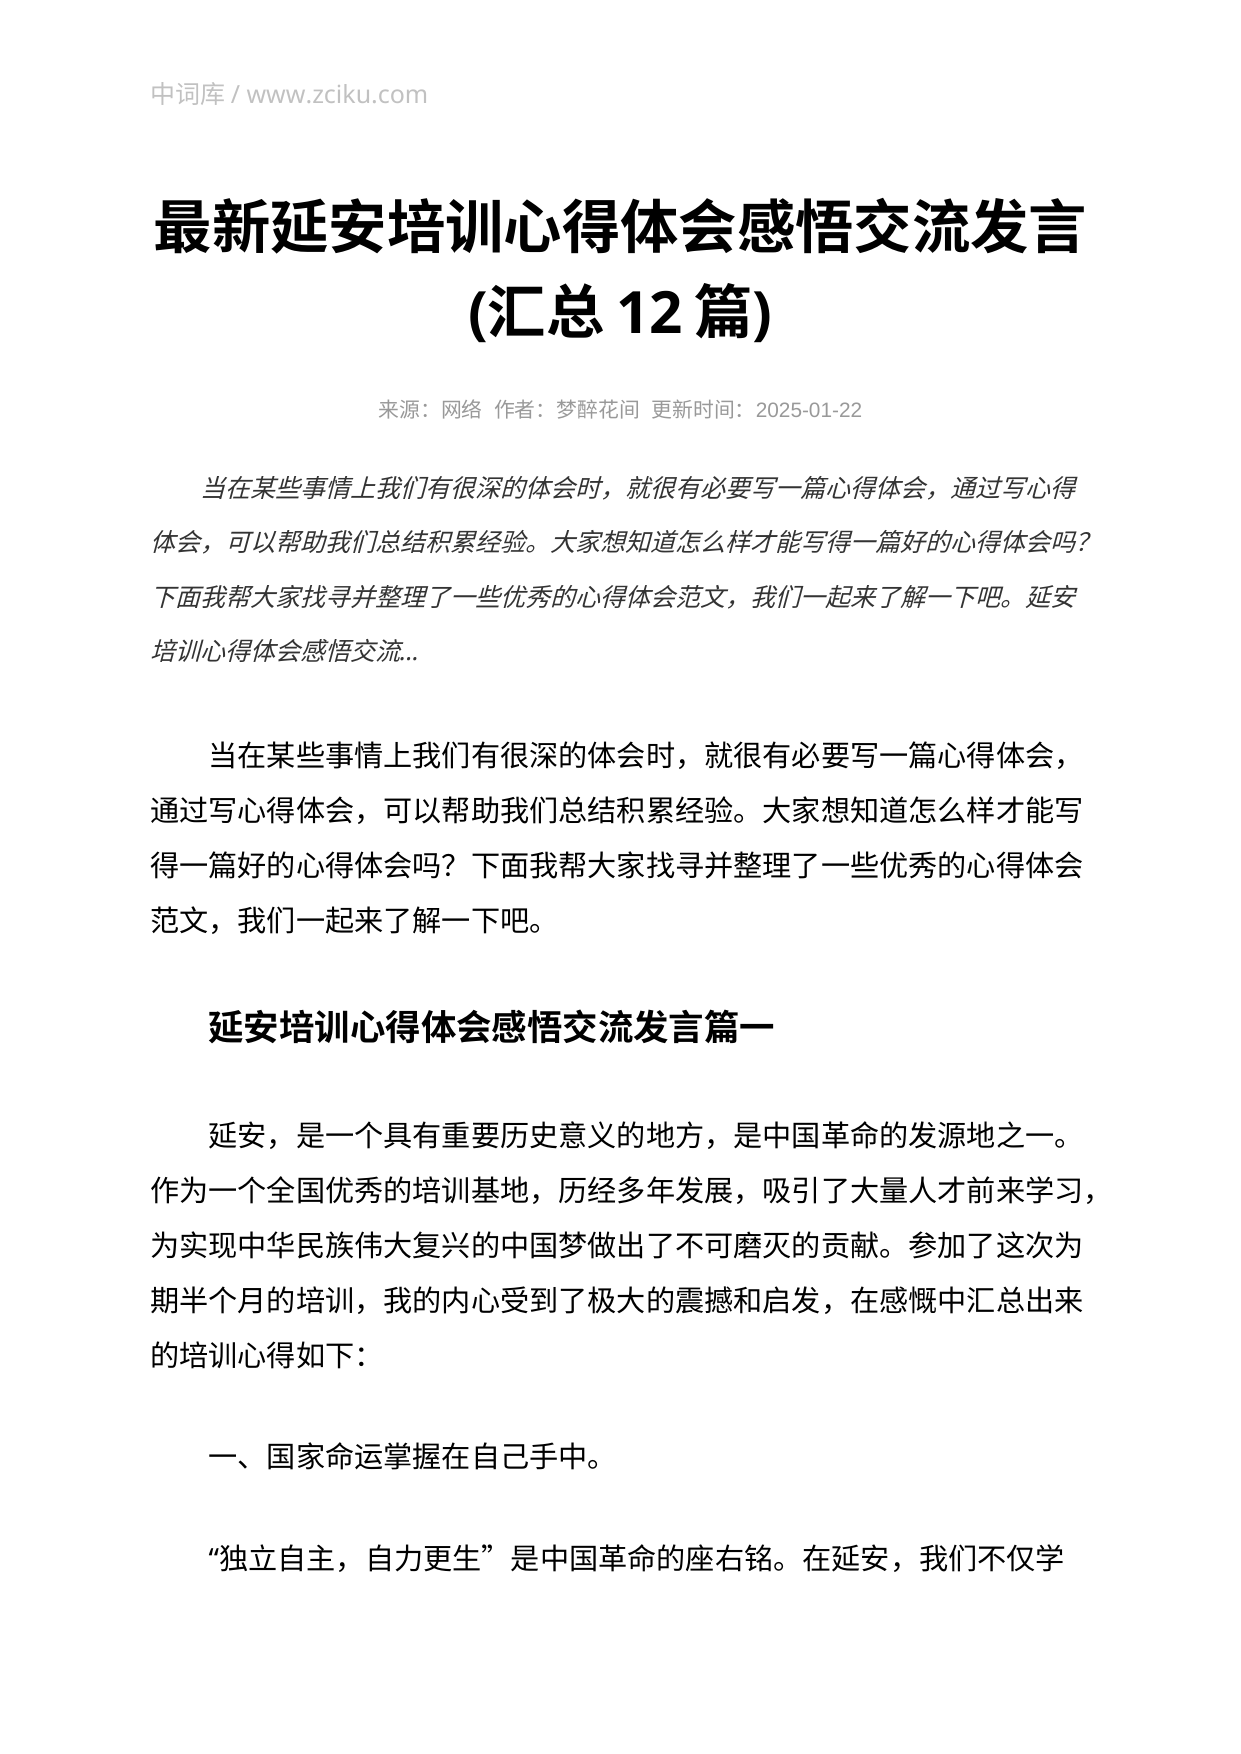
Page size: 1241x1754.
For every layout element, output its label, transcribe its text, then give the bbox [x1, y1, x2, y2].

subtitle 最新延安培训心得体会感悟交流发言(汇总12篇) [150, 181, 1090, 351]
text 当在某些事情上我们有很深的体会时，就很有必要写一篇心得体会，通过写心得体会，可以帮助我们总结积累经验。大家想知道怎么样才能写得一篇好的心得体会吗？下面我帮大家找寻并整理了一些优秀的心得体会范文，我们一起来了解一下吧。 [150, 733, 1090, 939]
text 延安，是一个具有重要历史意义的地方，是中国革命的发源地之一。作为一个全国优秀的培训基地，历经多年发展，吸引了大量人才前来学习，为实现中华民族伟大复兴的中国梦做出了不可磨灭的贡献。参加了这次为期半个月的培训，我的内心受到了极大的震撼和启发，在感慨中汇总出来的培训心得如下： [150, 1112, 1090, 1374]
text 当在某些事情上我们有很深的体会时，就很有必要写一篇心得体会，通过写心得体会，可以帮助我们总结积累经验。大家想知道怎么样才能写得一篇好的心得体会吗？下面我帮大家找寻并整理了一些优秀的心得体会范文，我们一起来了解一下吧。延安培训心得体会感悟交流... [150, 468, 1090, 668]
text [150, 1536, 1090, 1578]
text 一、国家命运掌握在自己手中。 [150, 1434, 1090, 1476]
text 来源：网络 作者：梦醉花间 更新时间：2025-01-22 [150, 397, 1090, 421]
text 延安培训心得体会感悟交流发言篇一 [150, 999, 1090, 1050]
